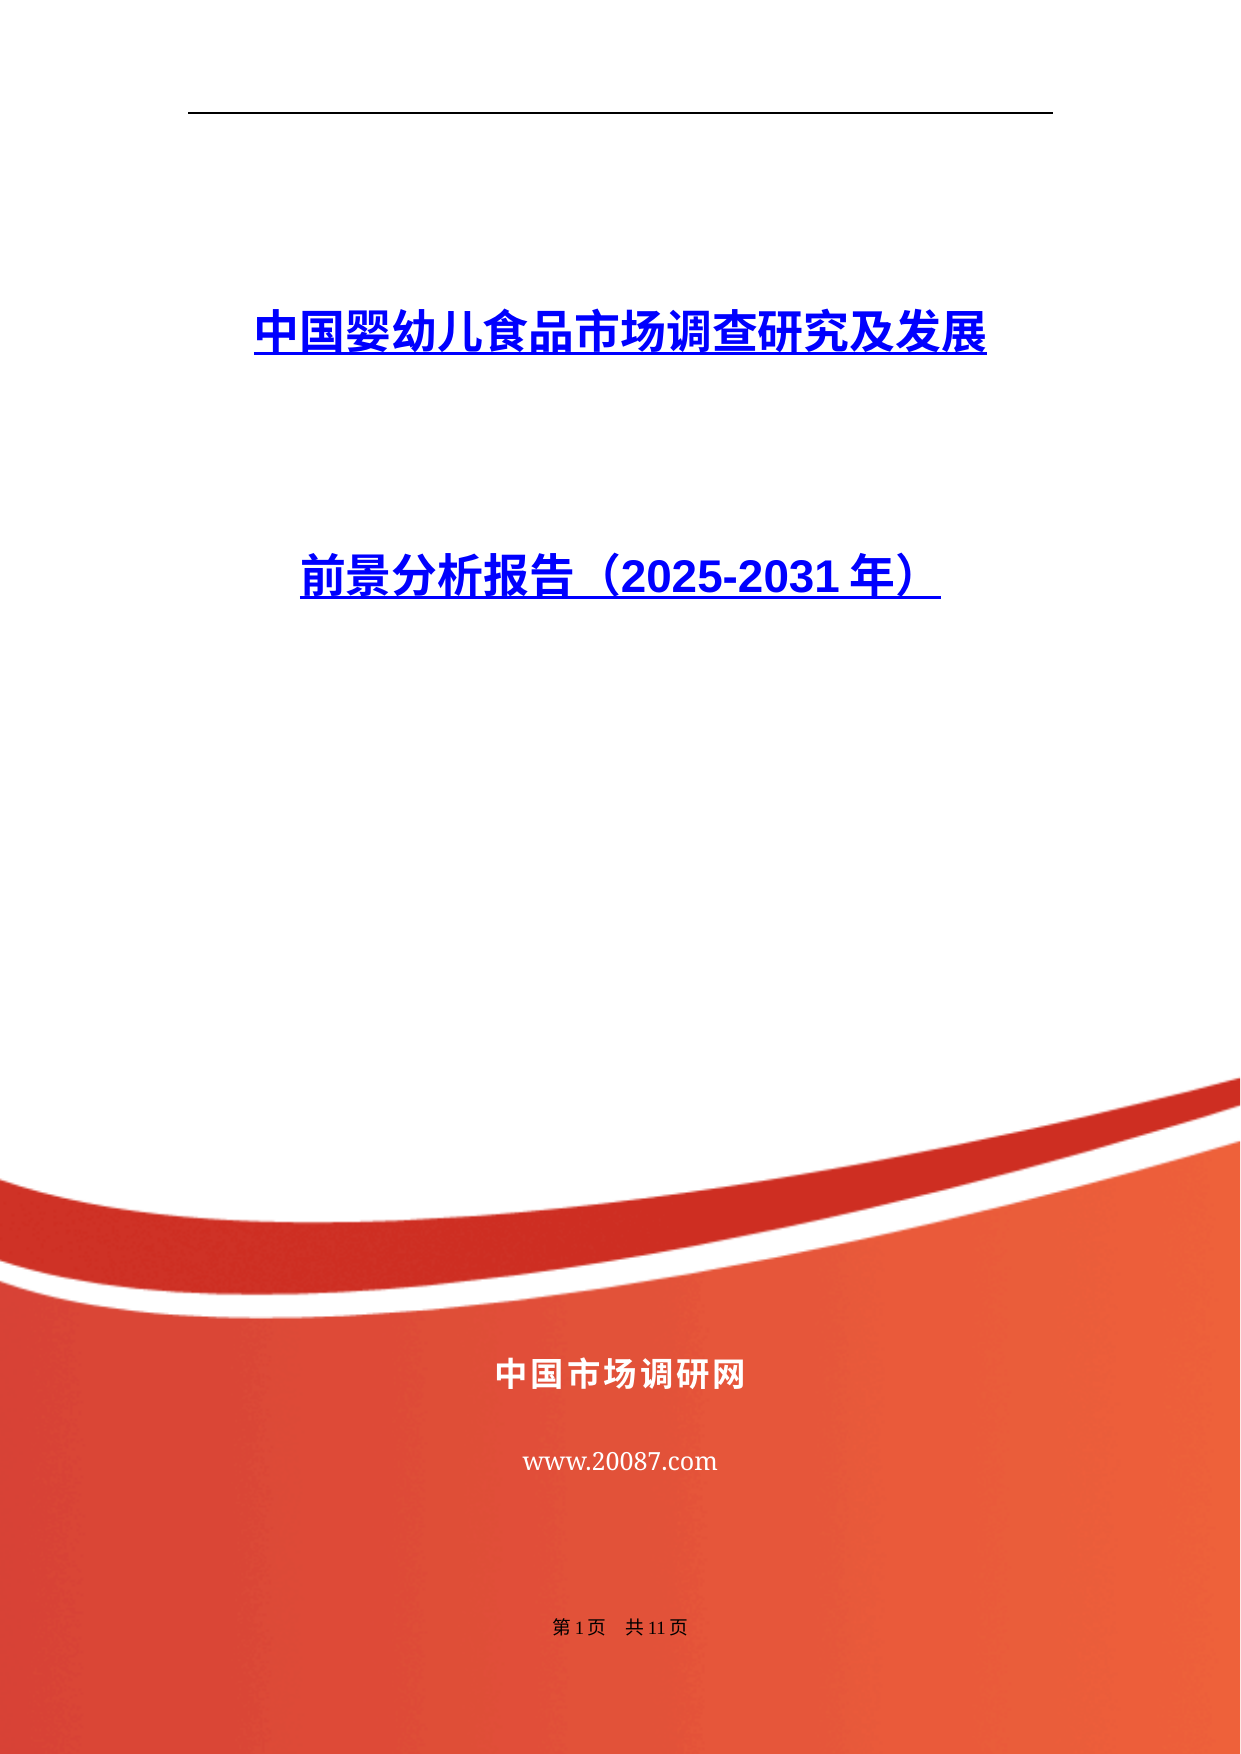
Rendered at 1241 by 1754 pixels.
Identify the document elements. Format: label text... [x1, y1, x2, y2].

subtitle 中国市场调研网 [187, 1339, 1053, 1404]
text www.20087.com [187, 1428, 1053, 1493]
picture [0, 1006, 1241, 1754]
table_header 中国婴幼儿食品市场调查研究及发展前景分析报告（2025-2031年） [188, 207, 1053, 773]
